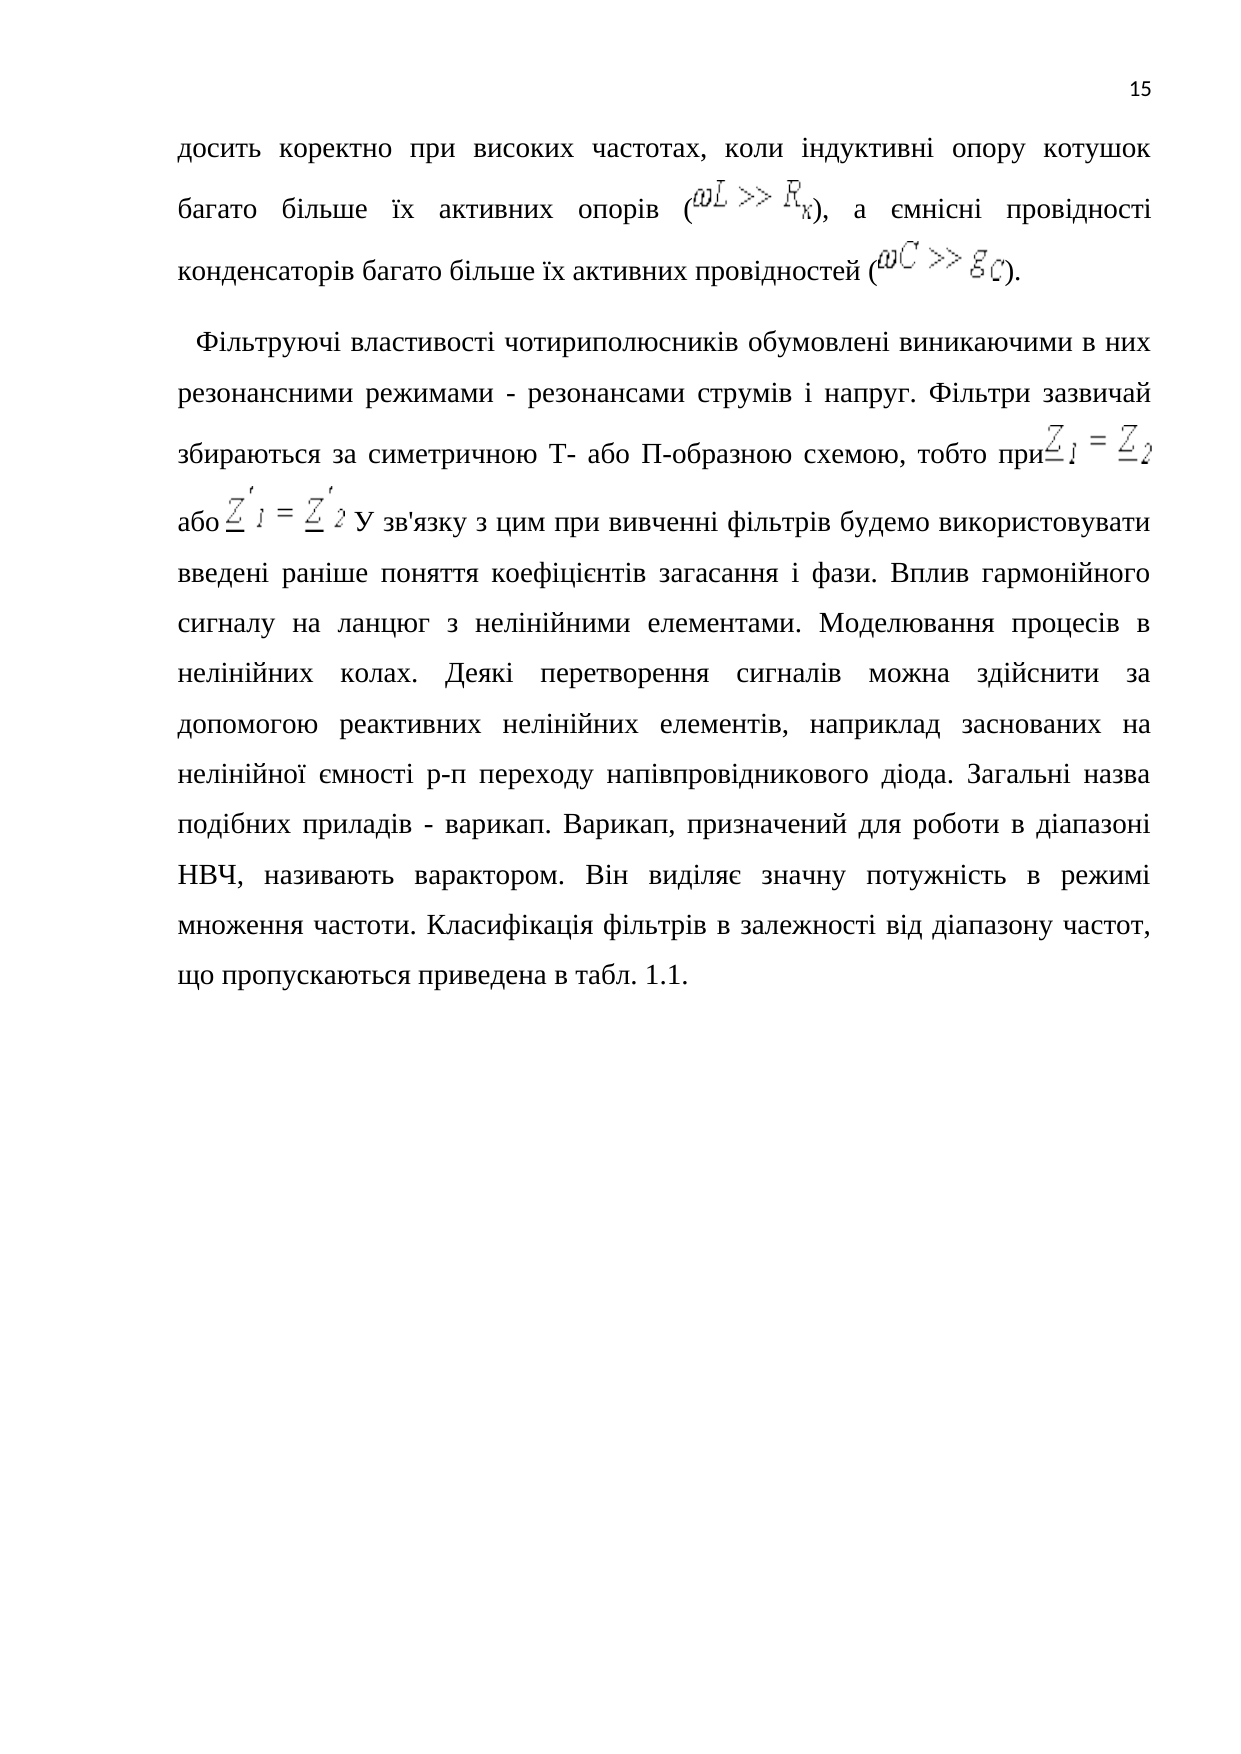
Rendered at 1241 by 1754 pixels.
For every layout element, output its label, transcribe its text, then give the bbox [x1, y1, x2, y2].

picture [878, 241, 1005, 281]
picture [1045, 425, 1152, 464]
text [177, 130, 1152, 287]
picture [226, 486, 345, 532]
picture [693, 180, 813, 219]
text Фільтруючі властивості чотириполюсників обумовлені виникаючими в них резонансними режимами - резонансами струмів і напруг. Фільтри зазвичай збираються за симетричною Т- або П-образною схемою, тобто при або У зв'язку з цим при вивченні фільтрів будемо використовувати введені раніше поняття коефіцієнтів загасання і фази. Вплив гармонійного сигналу на ланцюг з нелінійними елементами. Моделювання процесів в нелінійних колах. Деякі перетворення сигналів можна здійснити за допомогою реактивних нелінійних елементів, наприклад заснованих на нелінійної ємності р-п переходу напівпровідникового діода. Загальні назва подібних приладів - варикап. Варикап, призначений для роботи в діапазоні НВЧ, називають варактором. Він виділяє значну потужність в режимі множення частоти. Класифікація фільтрів в залежності від діапазону частот, що пропускаються приведена в табл. 1.1. [177, 324, 1152, 991]
